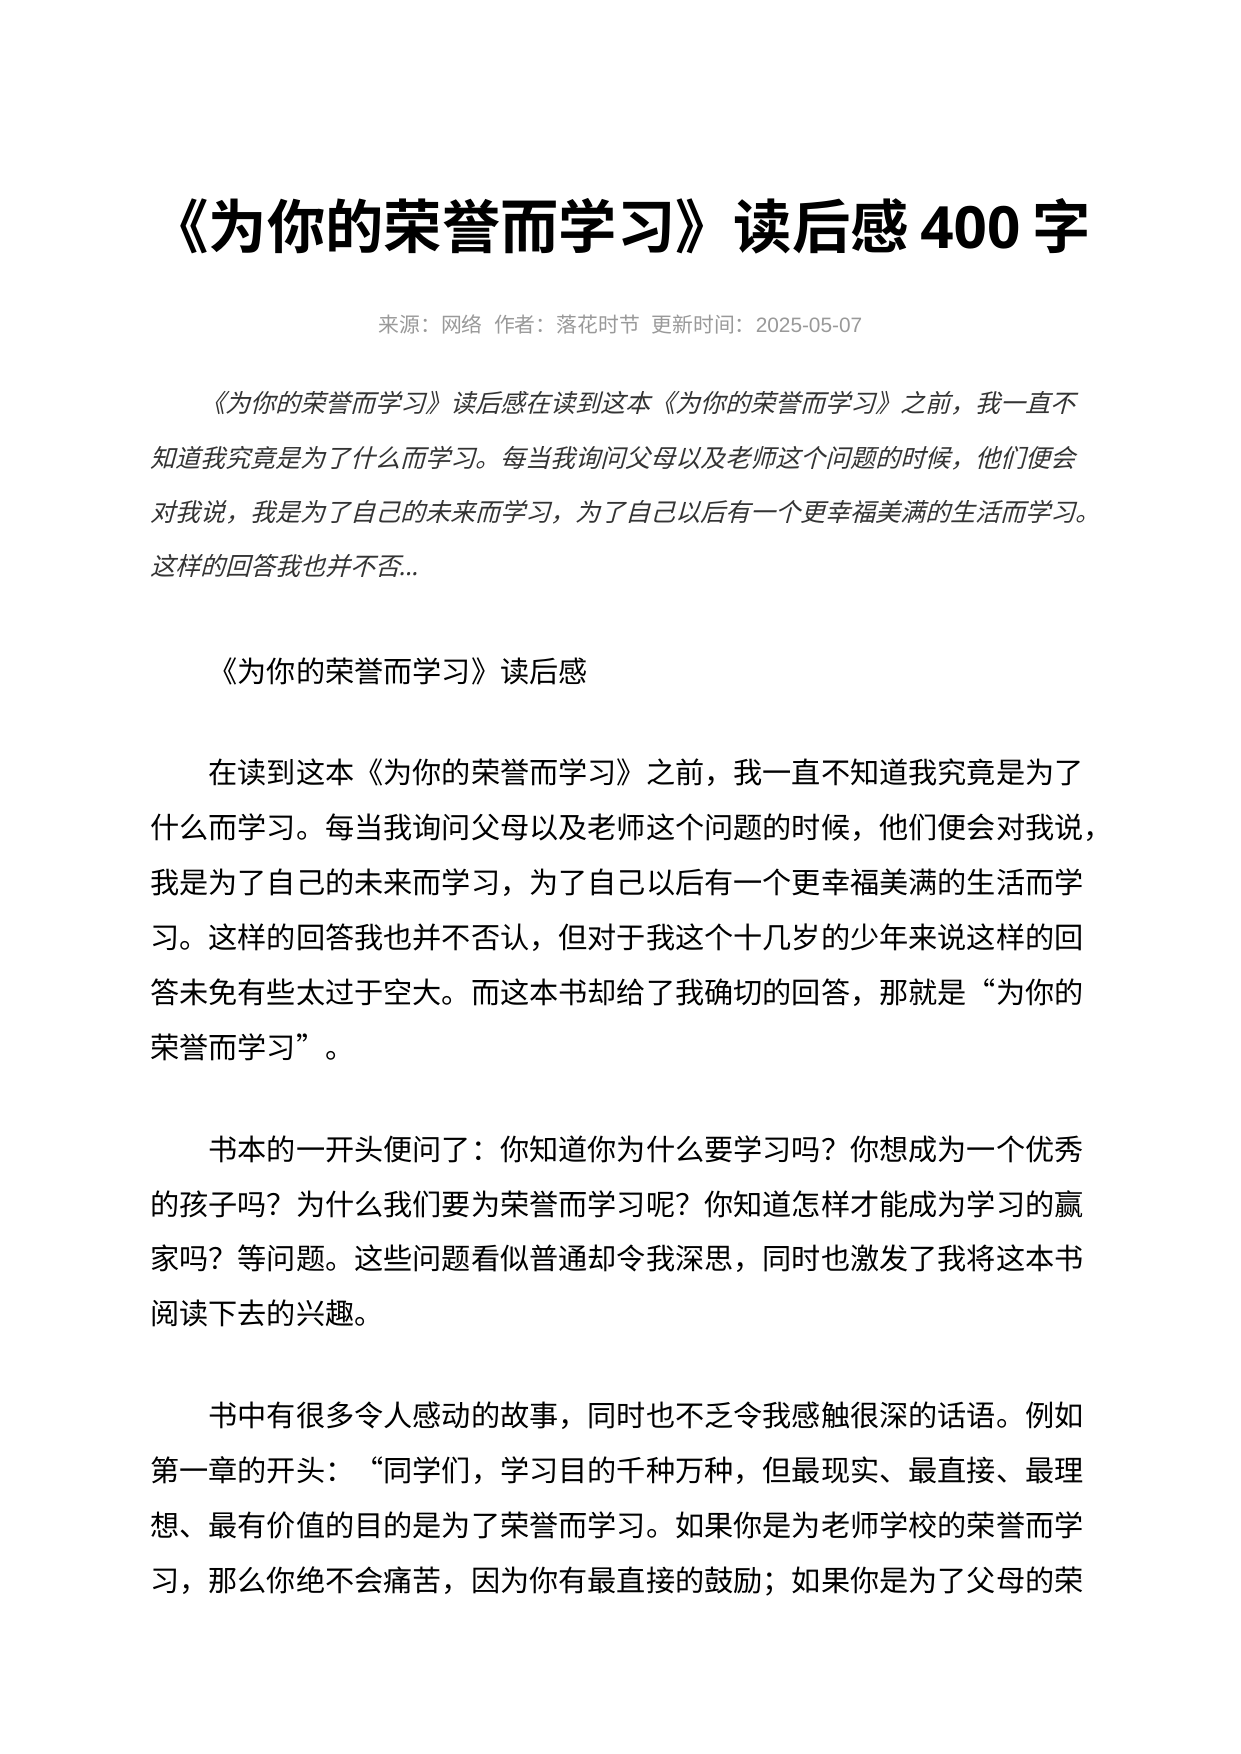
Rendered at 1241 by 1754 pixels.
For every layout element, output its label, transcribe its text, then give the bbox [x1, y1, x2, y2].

text 《为你的荣誉而学习》读后感 [150, 648, 1090, 690]
text 来源：网络 作者：落花时节 更新时间：2025-05-07 [150, 313, 1090, 337]
text 书本的一开头便问了：你知道你为什么要学习吗？你想成为一个优秀的孩子吗？为什么我们要为荣誉而学习呢？你知道怎样才能成为学习的赢家吗？等问题。这些问题看似普通却令我深思，同时也激发了我将这本书阅读下去的兴趣。 [150, 1126, 1090, 1333]
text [150, 1393, 1090, 1599]
text 《为你的荣誉而学习》读后感在读到这本《为你的荣誉而学习》之前，我一直不知道我究竟是为了什么而学习。每当我询问父母以及老师这个问题的时候，他们便会对我说，我是为了自己的未来而学习，为了自己以后有一个更幸福美满的生活而学习。这样的回答我也并不否... [150, 384, 1090, 583]
subtitle 《为你的荣誉而学习》读后感400字 [150, 181, 1090, 266]
text 在读到这本《为你的荣誉而学习》之前，我一直不知道我究竟是为了什么而学习。每当我询问父母以及老师这个问题的时候，他们便会对我说，我是为了自己的未来而学习，为了自己以后有一个更幸福美满的生活而学习。这样的回答我也并不否认，但对于我这个十几岁的少年来说这样的回答未免有些太过于空大。而这本书却给了我确切的回答，那就是“为你的荣誉而学习”。 [150, 750, 1090, 1067]
